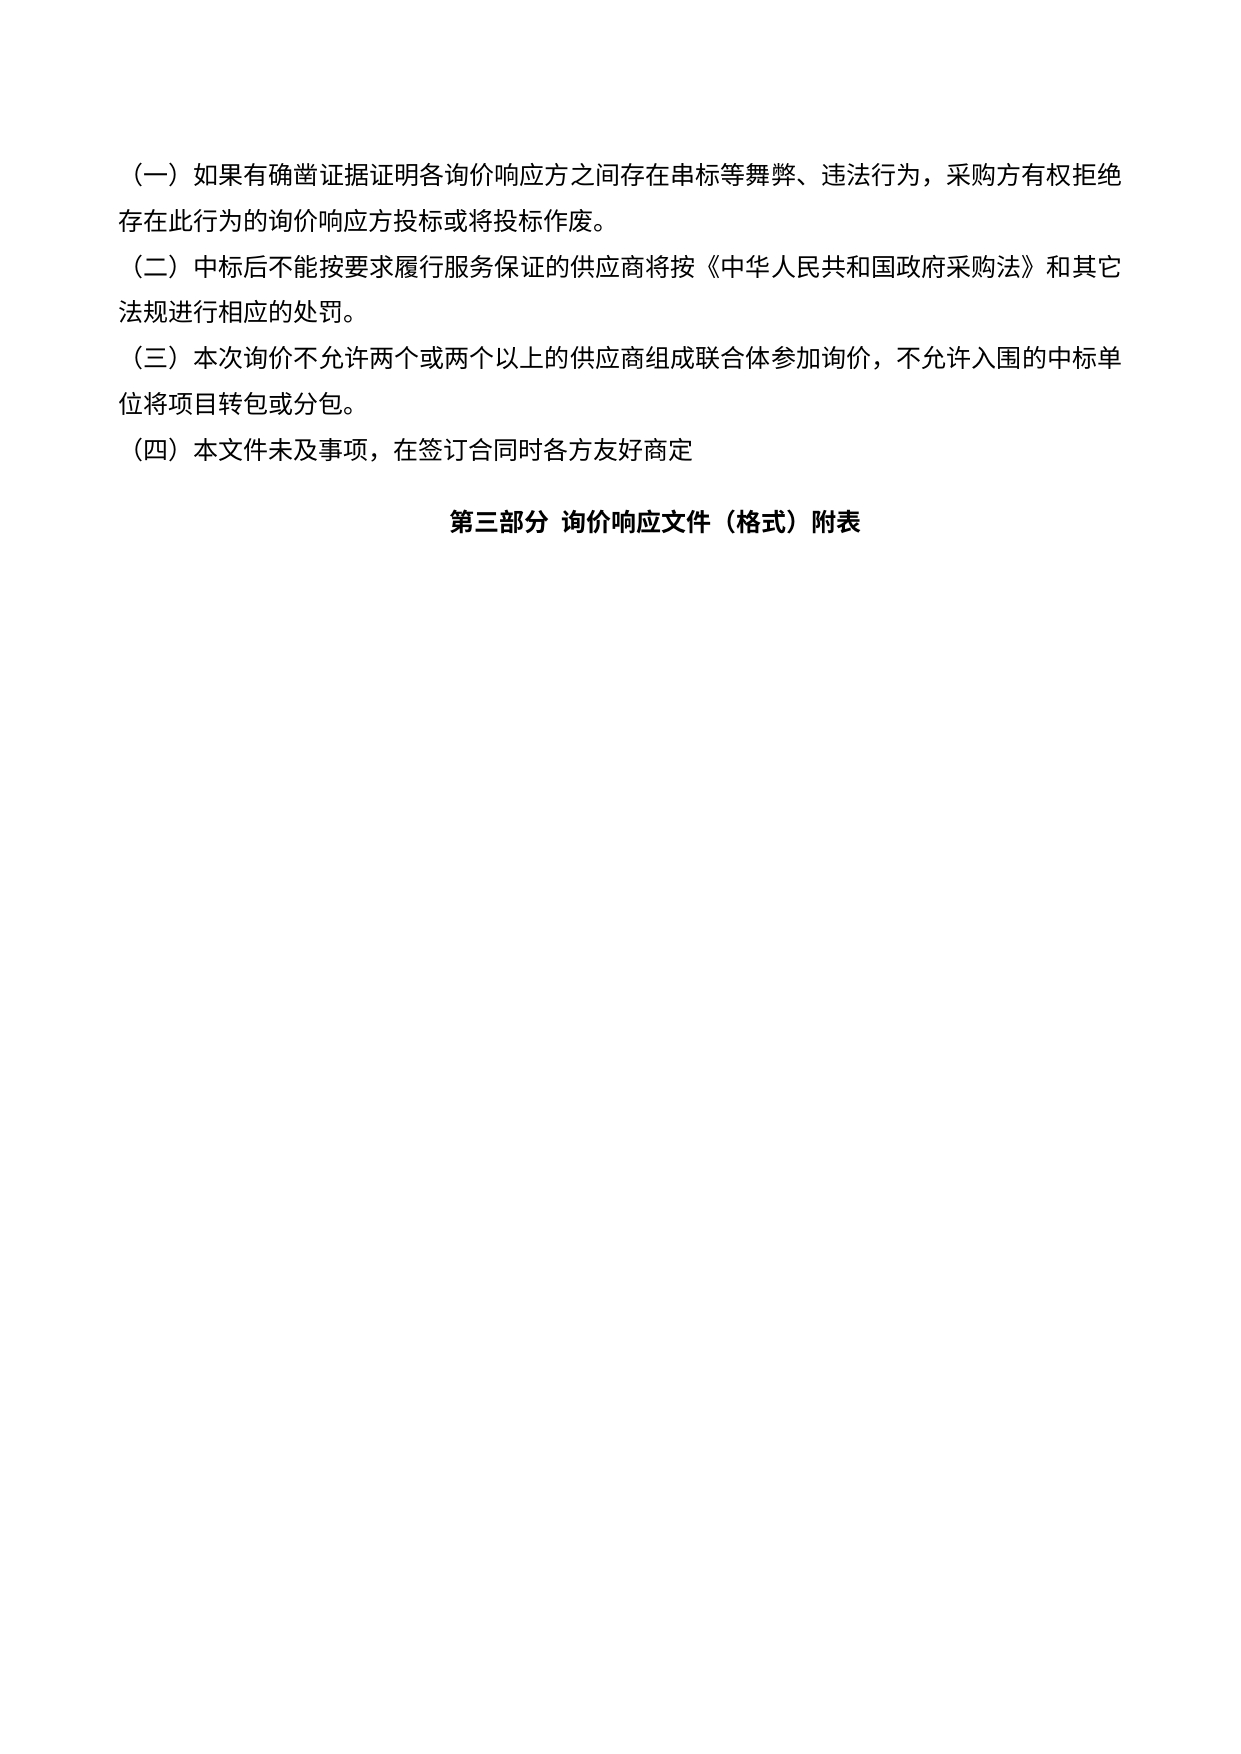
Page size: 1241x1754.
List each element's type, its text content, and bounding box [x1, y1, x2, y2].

text （四）本文件未及事项，在签订合同时各方友好商定 [118, 423, 1122, 468]
text （三）本次询价不允许两个或两个以上的供应商组成联合体参加询价，不允许入围的中标单位将项目转包或分包。 [118, 331, 1122, 423]
text （一）如果有确凿证据证明各询价响应方之间存在串标等舞弊、违法行为，采购方有权拒绝存在此行为的询价响应方投标或将投标作废。 [118, 148, 1122, 239]
text （二）中标后不能按要求履行服务保证的供应商将按《中华人民共和国政府采购法》和其它法规进行相应的处罚。 [118, 239, 1122, 331]
text 第三部分 询价响应文件（格式）附表 [118, 503, 1192, 539]
